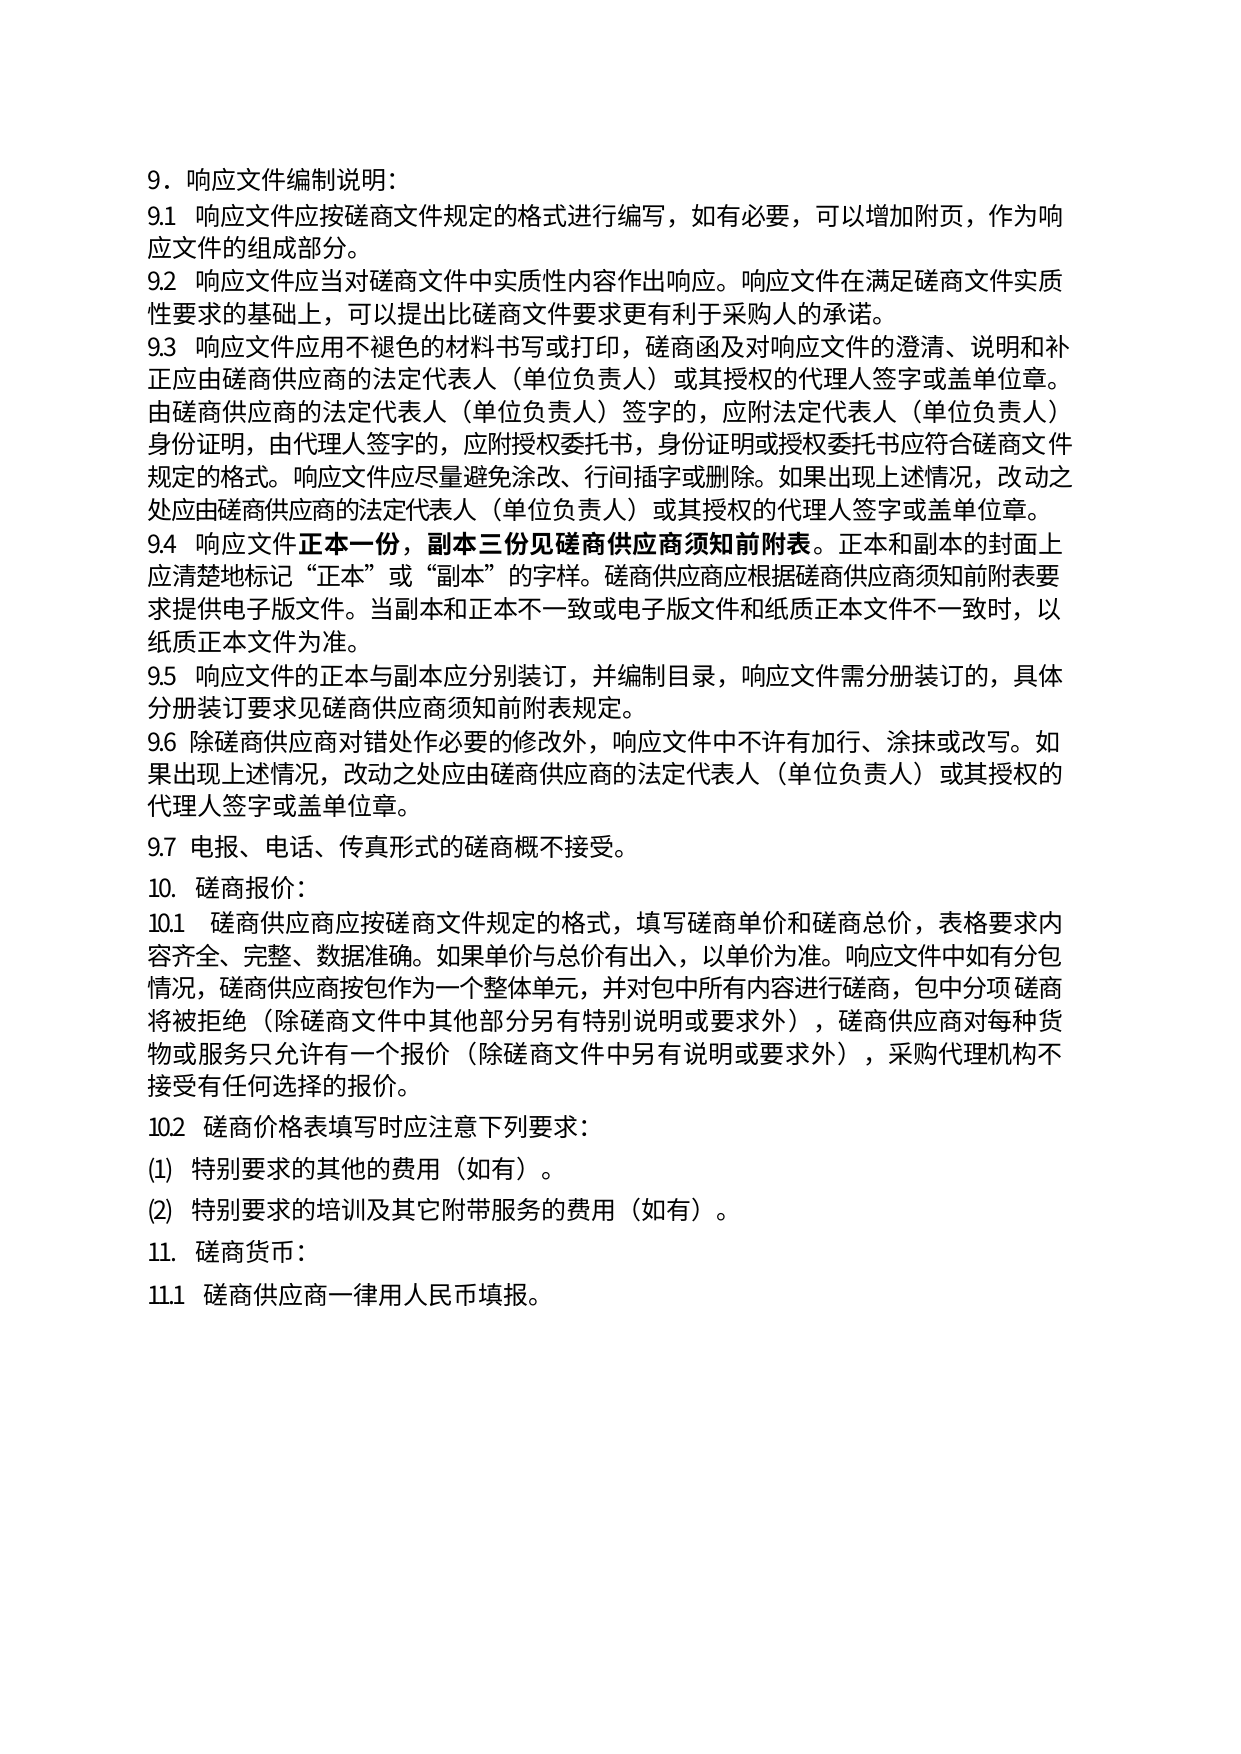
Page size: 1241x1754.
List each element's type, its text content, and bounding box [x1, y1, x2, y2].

list 响应文件应当对磋商文件中实质性内容作出响应。响应文件在满足磋商文件实质性要求的基础上，可以提出比磋商文件要求更有利于采购人的承诺。 [147, 264, 1064, 331]
list 磋商供应商一律用人民币填报。 [147, 1270, 1115, 1313]
list 电报、电话、传真形式的磋商概不接受。 [147, 823, 1115, 864]
list 特别要求的培训及其它附带服务的费用（如有）。 [147, 1186, 1115, 1228]
list 磋商货币： [147, 1228, 1115, 1270]
list 除磋商供应商对错处作必要的修改外，响应文件中不许有加行、涂抹或改写。如果出现上述情况，改动之处应由磋商供应商的法定代表人（单位负责人）或其授权的代理人签字或盖单位章。 [147, 725, 1064, 823]
list 响应文件的正本与副本应分别装订，并编制目录，响应文件需分册装订的，具体分册装订要求见磋商供应商须知前附表规定。 [147, 659, 1064, 725]
list 磋商供应商应按磋商文件规定的格式，填写磋商单价和磋商总价，表格要求内容齐全、完整、数据准确。如果单价与总价有出入，以单价为准。响应文件中如有分包情况，磋商供应商按包作为一个整体单元，并对包中所有内容进行磋商，包中分项磋商将被拒绝（除磋商文件中其他部分另有特别说明或要求外），磋商供应商对每种货物或服务只允许有一个报价（除磋商文件中另有说明或要求外），采购代理机构不接受有任何选择的报价。 [147, 907, 1064, 1103]
text 9．响应文件编制说明： [147, 155, 1115, 198]
list 响应文件应用不褪色的材料书写或打印，磋商函及对响应文件的澄清、说明和补正应由磋商供应商的法定代表人（单位负责人）或其授权的代理人签字或盖单位章。由磋商供应商的法定代表人（单位负责人）签字的，应附法定代表人（单位负责人） 身份证明，由代理人签字的，应附授权委托书，身份证明或授权委托书应符合磋商文件规定的格式。响应文件应尽量避免涂改、行间插字或删除。如果出现上述情况，改动之处应由磋商供应商的法定代表人（单位负责人）或其授权的代理人签字或盖单位章。 [147, 331, 1073, 527]
list 响应文件应按磋商文件规定的格式进行编写，如有必要，可以增加附页，作为响应文件的组成部分。 [147, 199, 1064, 264]
list 磋商报价： [147, 864, 1115, 906]
list 磋商价格表填写时应注意下列要求： [147, 1103, 1115, 1145]
list 响应文件正本一份，副本三份见磋商供应商须知前附表。正本和副本的封面上应清楚地标记“正本”或“副本”的字样。磋商供应商应根据磋商供应商须知前附表要求提供电子版文件。当副本和正本不一致或电子版文件和纸质正本文件不一致时，以纸质正本文件为准。 [147, 528, 1064, 658]
list 特别要求的其他的费用（如有）。 [147, 1145, 1115, 1186]
